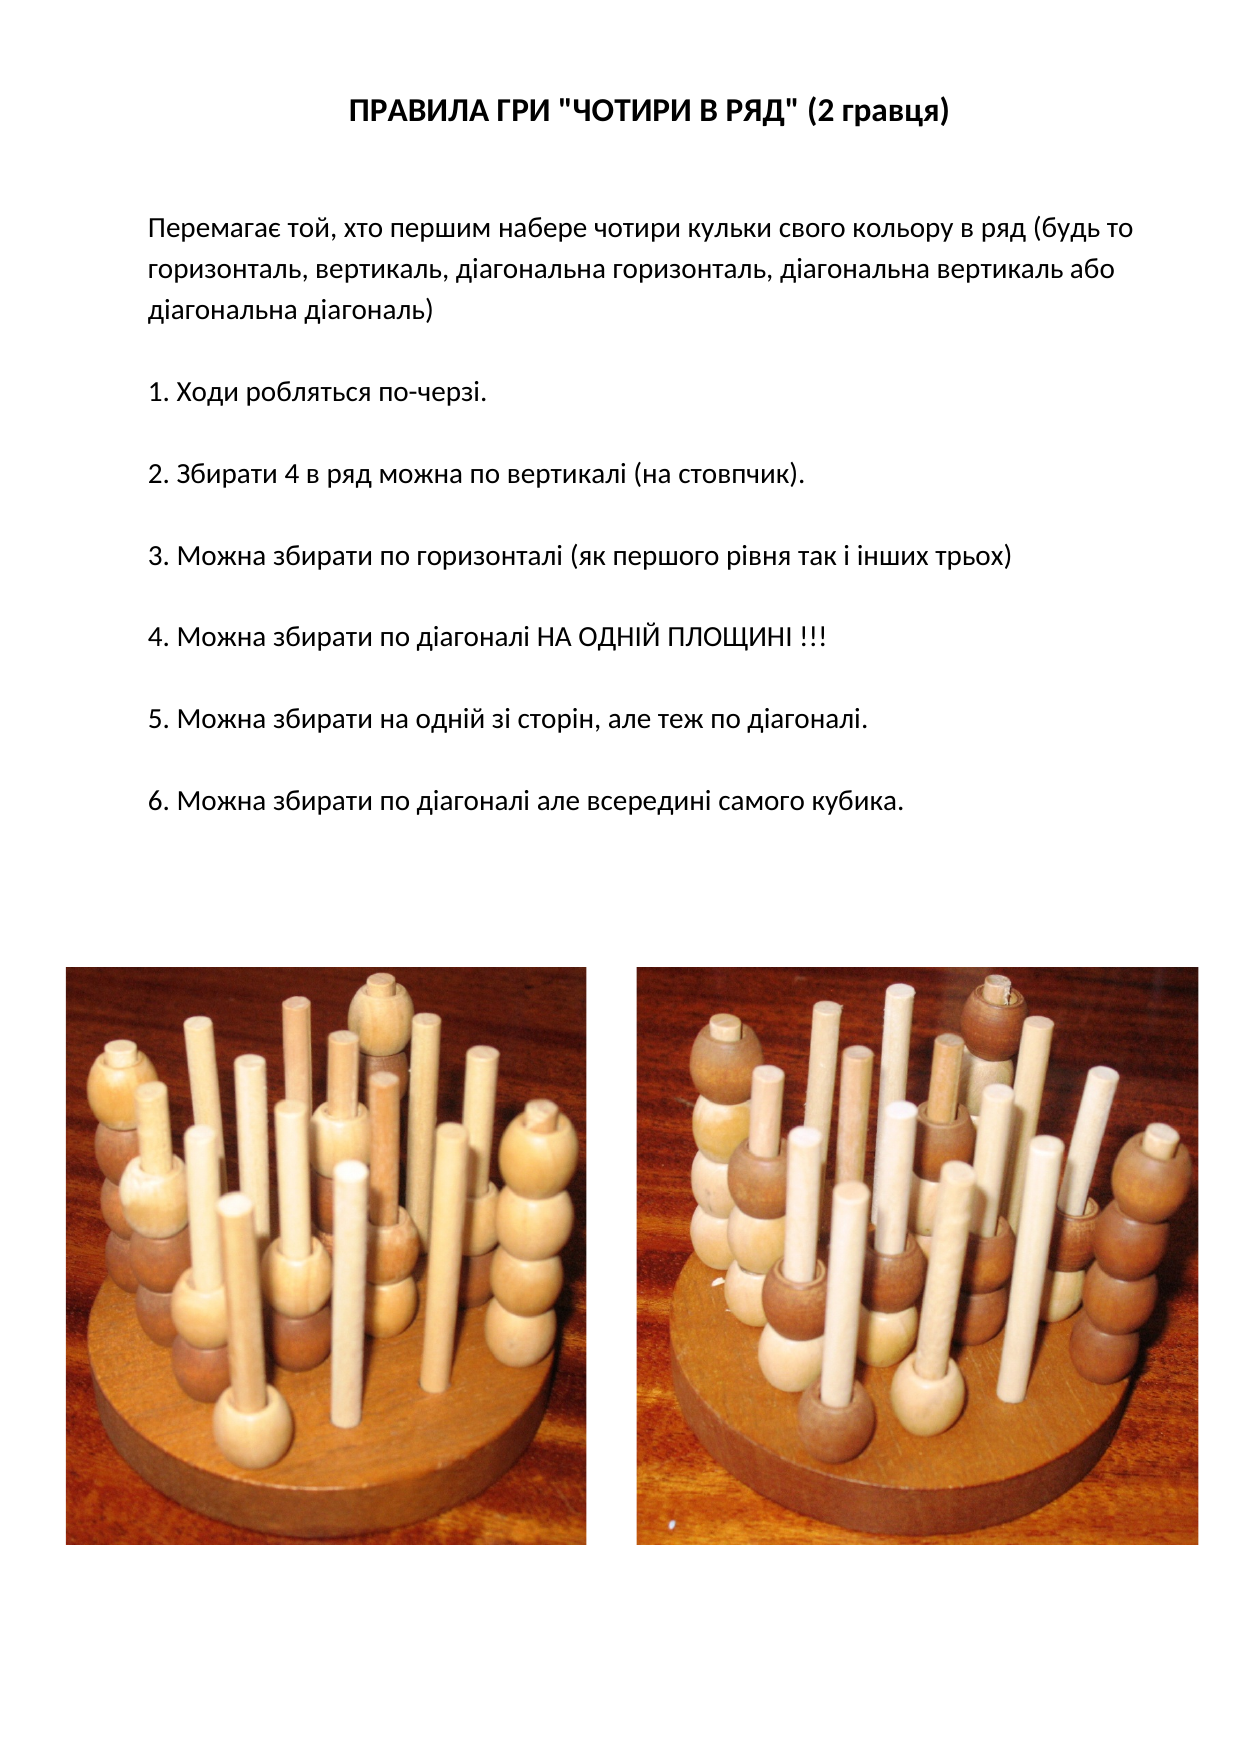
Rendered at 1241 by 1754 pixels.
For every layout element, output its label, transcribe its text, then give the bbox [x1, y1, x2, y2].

text Перемагає той, хто першим набере чотири кульки свого кольору в ряд (будь то горизонталь, вертикаль, діагональна горизонталь, діагональна вертикаль або діагональна діагональ) [148, 209, 1152, 327]
text 1. Ходи робляться по-черзі. [148, 373, 1152, 408]
text 6. Можна збирати по діагоналі але всередині самого кубика. [148, 782, 1152, 818]
text 3. Можна збирати по горизонталі (як першого рівня так і інших трьох) [148, 537, 1152, 572]
picture [636, 967, 1199, 1545]
text 2. Збирати 4 в ряд можна по вертикалі (на стовпчик). [148, 455, 1152, 490]
picture [65, 967, 587, 1545]
text 5. Можна збирати на одній зі сторін, але теж по діагоналі. [148, 700, 1152, 736]
text ПРАВИЛА ГРИ "ЧОТИРИ В РЯД" (2 гравця) [148, 88, 1152, 129]
text 4. Можна збирати по діагоналі НА ОДНІЙ ПЛОЩИНІ !!! [148, 618, 1152, 654]
